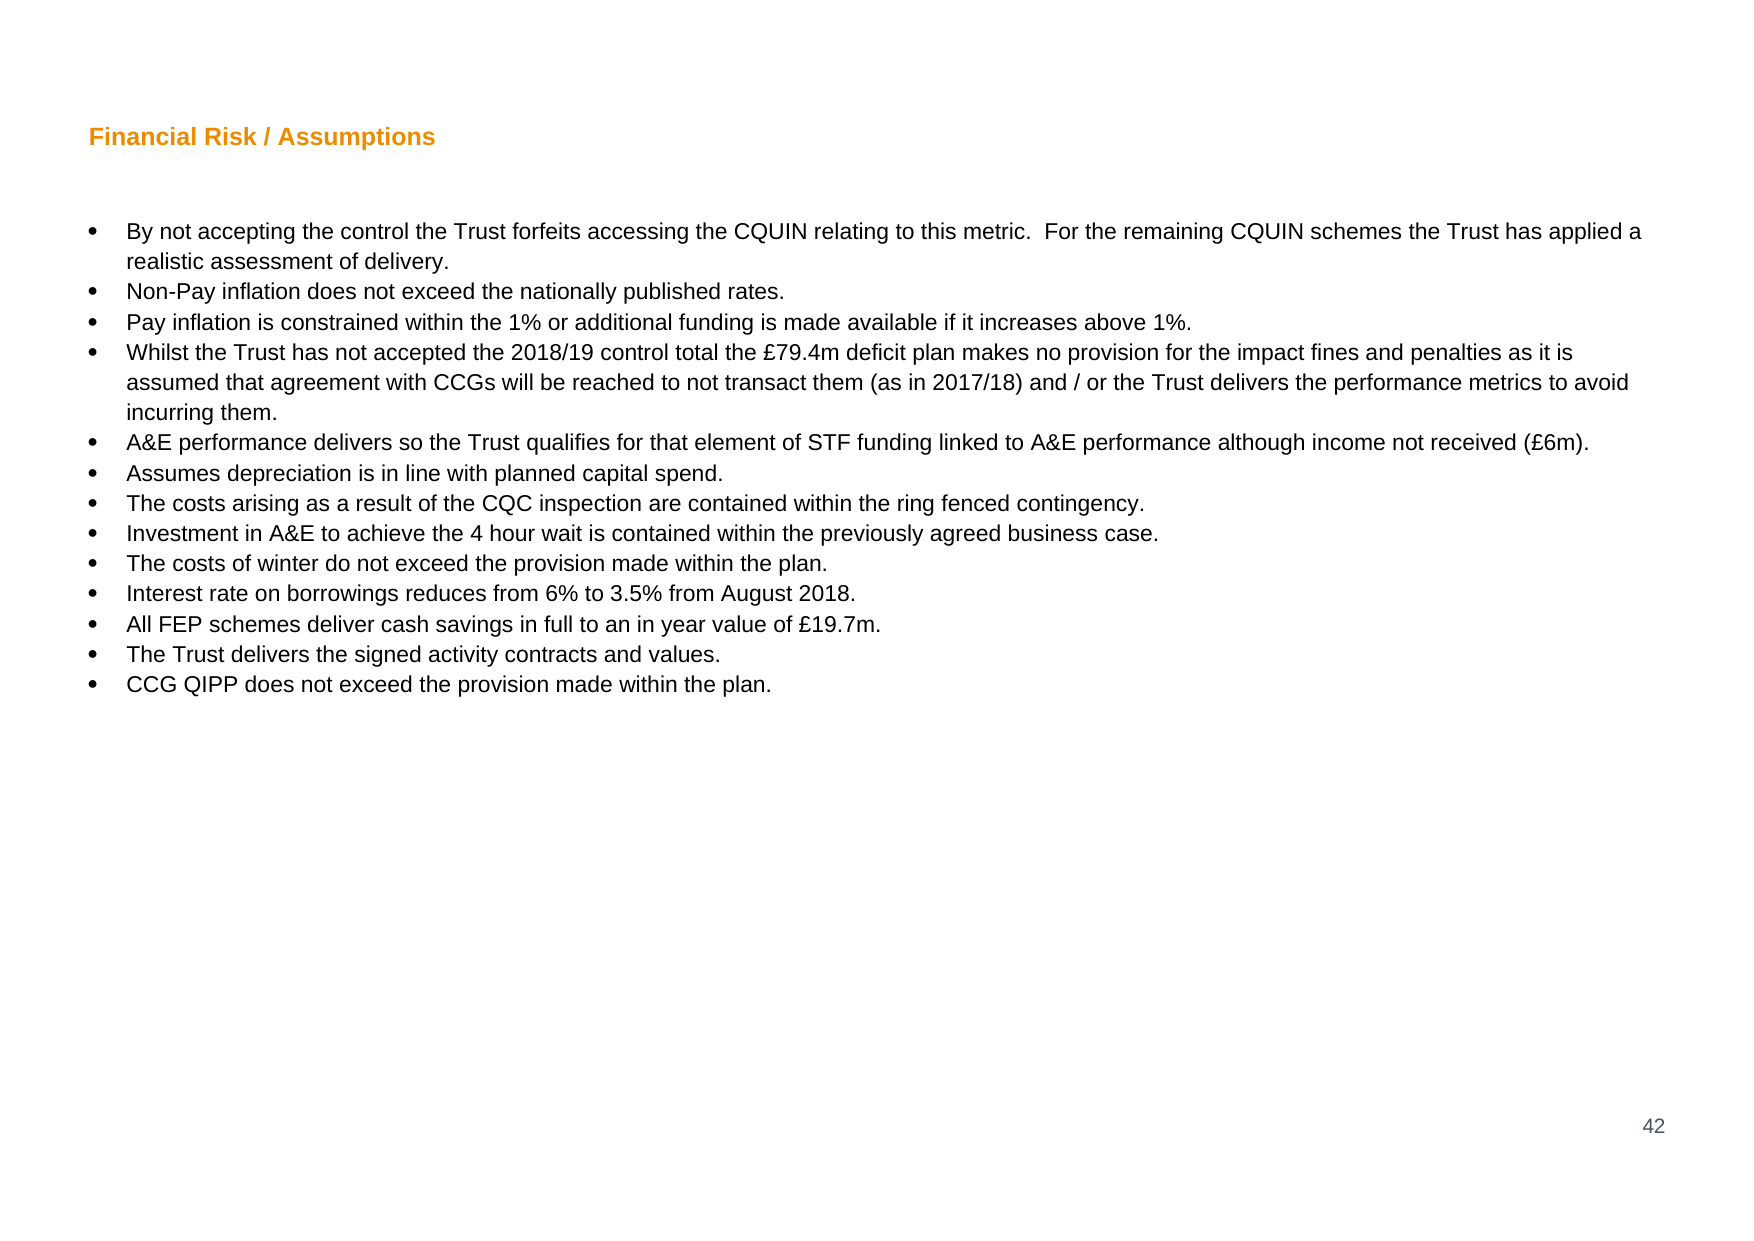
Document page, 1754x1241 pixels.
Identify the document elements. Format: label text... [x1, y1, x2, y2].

list A&E performance delivers so the Trust qualifies for that element of STF funding linked to A&E performance although income not received (£6m). [89, 429, 1665, 456]
list By not accepting the control the Trust forfeits accessing the CQUIN relating to this metric. For the remaining CQUIN schemes the Trust has applied a realistic assessment of delivery. [89, 218, 1665, 274]
list Non-Pay inflation does not exceed the nationally published rates. [89, 278, 1665, 305]
list Whilst the Trust has not accepted the 2018/19 control total the £79.4m deficit plan makes no provision for the impact fines and penalties as it is assumed that agreement with CCGs will be reached to not transact them (as in 2017/18) and / or the Trust delivers the performance metrics to avoid incurring them. [89, 339, 1665, 426]
list Assumes depreciation is in line with planned capital spend. [89, 459, 1665, 486]
list All FEP schemes deliver cash savings in full to an in year value of £19.7m. [89, 611, 1665, 637]
list Investment in A&E to achieve the 4 hour wait is contained within the previously agreed business case. [89, 520, 1665, 546]
list Pay inflation is constrained within the 1% or additional funding is made available if it increases above 1%. [89, 308, 1665, 335]
text Financial Risk / Assumptions [89, 122, 1665, 150]
list CCG QIPP does not exceed the provision made within the plan. [89, 671, 1665, 697]
list The Trust delivers the signed activity contracts and values. [89, 641, 1665, 667]
list The costs arising as a result of the CQC inspection are contained within the ring fenced contingency. [89, 490, 1665, 516]
list The costs of winter do not exceed the provision made within the plan. [89, 550, 1665, 577]
list Interest rate on borrowings reduces from 6% to 3.5% from August 2018. [89, 580, 1665, 607]
